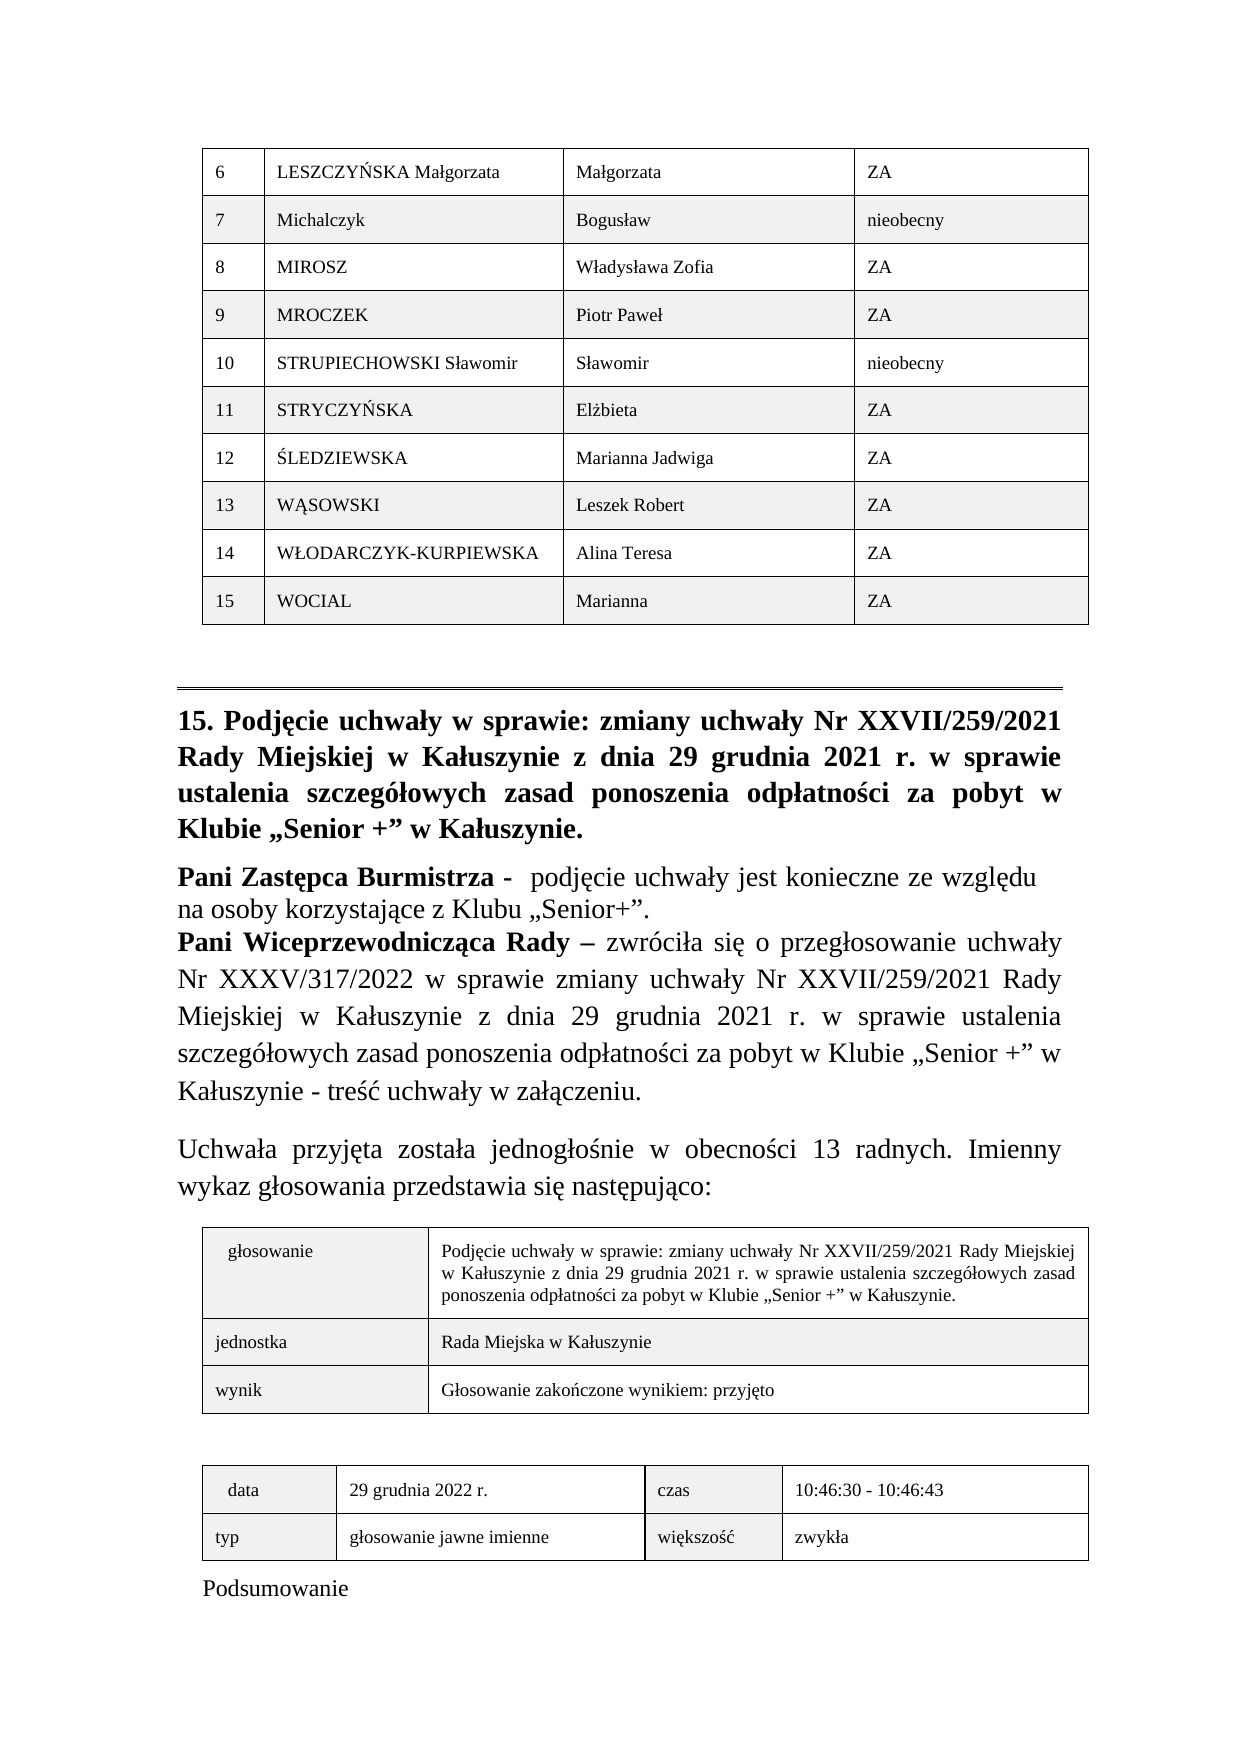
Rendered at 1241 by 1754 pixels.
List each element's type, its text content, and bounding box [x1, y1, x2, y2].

table_cell 15 [203, 577, 264, 624]
table_header data [203, 1466, 336, 1512]
table_cell typ [203, 1514, 336, 1560]
table_cell Małgorzata [564, 149, 854, 195]
table_cell Leszek Robert [564, 482, 854, 528]
table_header 29 grudnia 2022 r. [337, 1466, 644, 1512]
table_cell 7 [203, 196, 264, 243]
table_cell ZA [855, 149, 1088, 195]
table_cell 6 [203, 149, 264, 195]
table_cell 9 [203, 291, 264, 338]
table_cell Marianna [564, 577, 854, 624]
table_cell ŚLEDZIEWSKA [265, 434, 563, 481]
table_cell LESZCZYŃSKA Małgorzata [265, 149, 563, 195]
subtitle 15. Podjęcie uchwały w sprawie: zmiany uchwały Nr XXVII/259/2021 Rady Miejskiej w Kałuszynie z dnia 29 grudnia 2021 r. w sprawie ustalenia szczegółowych zasad ponoszenia odpłatności za pobyt w Klubie „Senior +” w Kałuszynie. [177, 690, 1063, 845]
table_cell WĄSOWSKI [265, 482, 563, 528]
table_cell nieobecny [855, 339, 1088, 386]
table_cell ZA [855, 577, 1088, 624]
table_cell Elżbieta [564, 387, 854, 433]
table_cell STRUPIECHOWSKI Sławomir [265, 339, 563, 386]
table_cell ZA [855, 482, 1088, 528]
table_cell jednostka [203, 1319, 428, 1365]
table_cell 13 [203, 482, 264, 528]
table_cell Alina Teresa [564, 530, 854, 576]
table_cell zwykła [783, 1514, 1088, 1560]
table_cell MIROSZ [265, 244, 563, 290]
table_cell Marianna Jadwiga [564, 434, 854, 481]
table_cell nieobecny [855, 196, 1088, 243]
table_cell Michalczyk [265, 196, 563, 243]
table_header 10:46:30 - 10:46:43 [783, 1466, 1088, 1512]
table_cell Rada Miejska w Kałuszynie [429, 1319, 1088, 1365]
table_cell Sławomir [564, 339, 854, 386]
table_cell WOCIAL [265, 577, 563, 624]
table_cell ZA [855, 291, 1088, 338]
table_cell 11 [203, 387, 264, 433]
table_cell głosowanie jawne imienne [337, 1514, 644, 1560]
text Pani Zastępca Burmistrza - podjęcie uchwały jest konieczne ze względu na osoby korzystające z Klubu „Senior+”. [177, 860, 1038, 925]
table_header Podjęcie uchwały w sprawie: zmiany uchwały Nr XXVII/259/2021 Rady Miejskiej w Kałuszynie z dnia 29 grudnia 2021 r. w sprawie ustalenia szczegółowych zasad ponoszenia odpłatności za pobyt w Klubie „Senior +” w Kałuszynie. [429, 1228, 1088, 1318]
table_cell ZA [855, 434, 1088, 481]
table_header czas [646, 1466, 782, 1512]
text Podsumowanie [202, 1574, 1038, 1601]
table_cell MROCZEK [265, 291, 563, 338]
table_cell ZA [855, 244, 1088, 290]
table_cell WŁODARCZYK-KURPIEWSKA [265, 530, 563, 576]
text Uchwała przyjęta została jednogłośnie w obecności 13 radnych. Imienny wykaz głosowania przedstawia się następująco: [177, 1132, 1063, 1201]
table_cell ZA [855, 530, 1088, 576]
table_cell wynik [203, 1366, 428, 1413]
text Pani Wiceprzewodnicząca Rady – zwróciła się o przegłosowanie uchwały Nr XXXV/317/2022 w sprawie zmiany uchwały Nr XXVII/259/2021 Rady Miejskiej w Kałuszynie z dnia 29 grudnia 2021 r. w sprawie ustalenia szczegółowych zasad ponoszenia odpłatności za pobyt w Klubie „Senior +” w Kałuszynie - treść uchwały w załączeniu. [177, 925, 1063, 1106]
table_cell Bogusław [564, 196, 854, 243]
table_cell STRYCZYŃSKA [265, 387, 563, 433]
table_header głosowanie [203, 1228, 428, 1318]
table_cell Piotr Paweł [564, 291, 854, 338]
table_cell większość [646, 1514, 782, 1560]
table_cell 10 [203, 339, 264, 386]
table_cell Władysława Zofia [564, 244, 854, 290]
table_cell 12 [203, 434, 264, 481]
table_cell Głosowanie zakończone wynikiem: przyjęto [429, 1366, 1088, 1413]
table_cell 14 [203, 530, 264, 576]
table_cell 8 [203, 244, 264, 290]
table_cell ZA [855, 387, 1088, 433]
